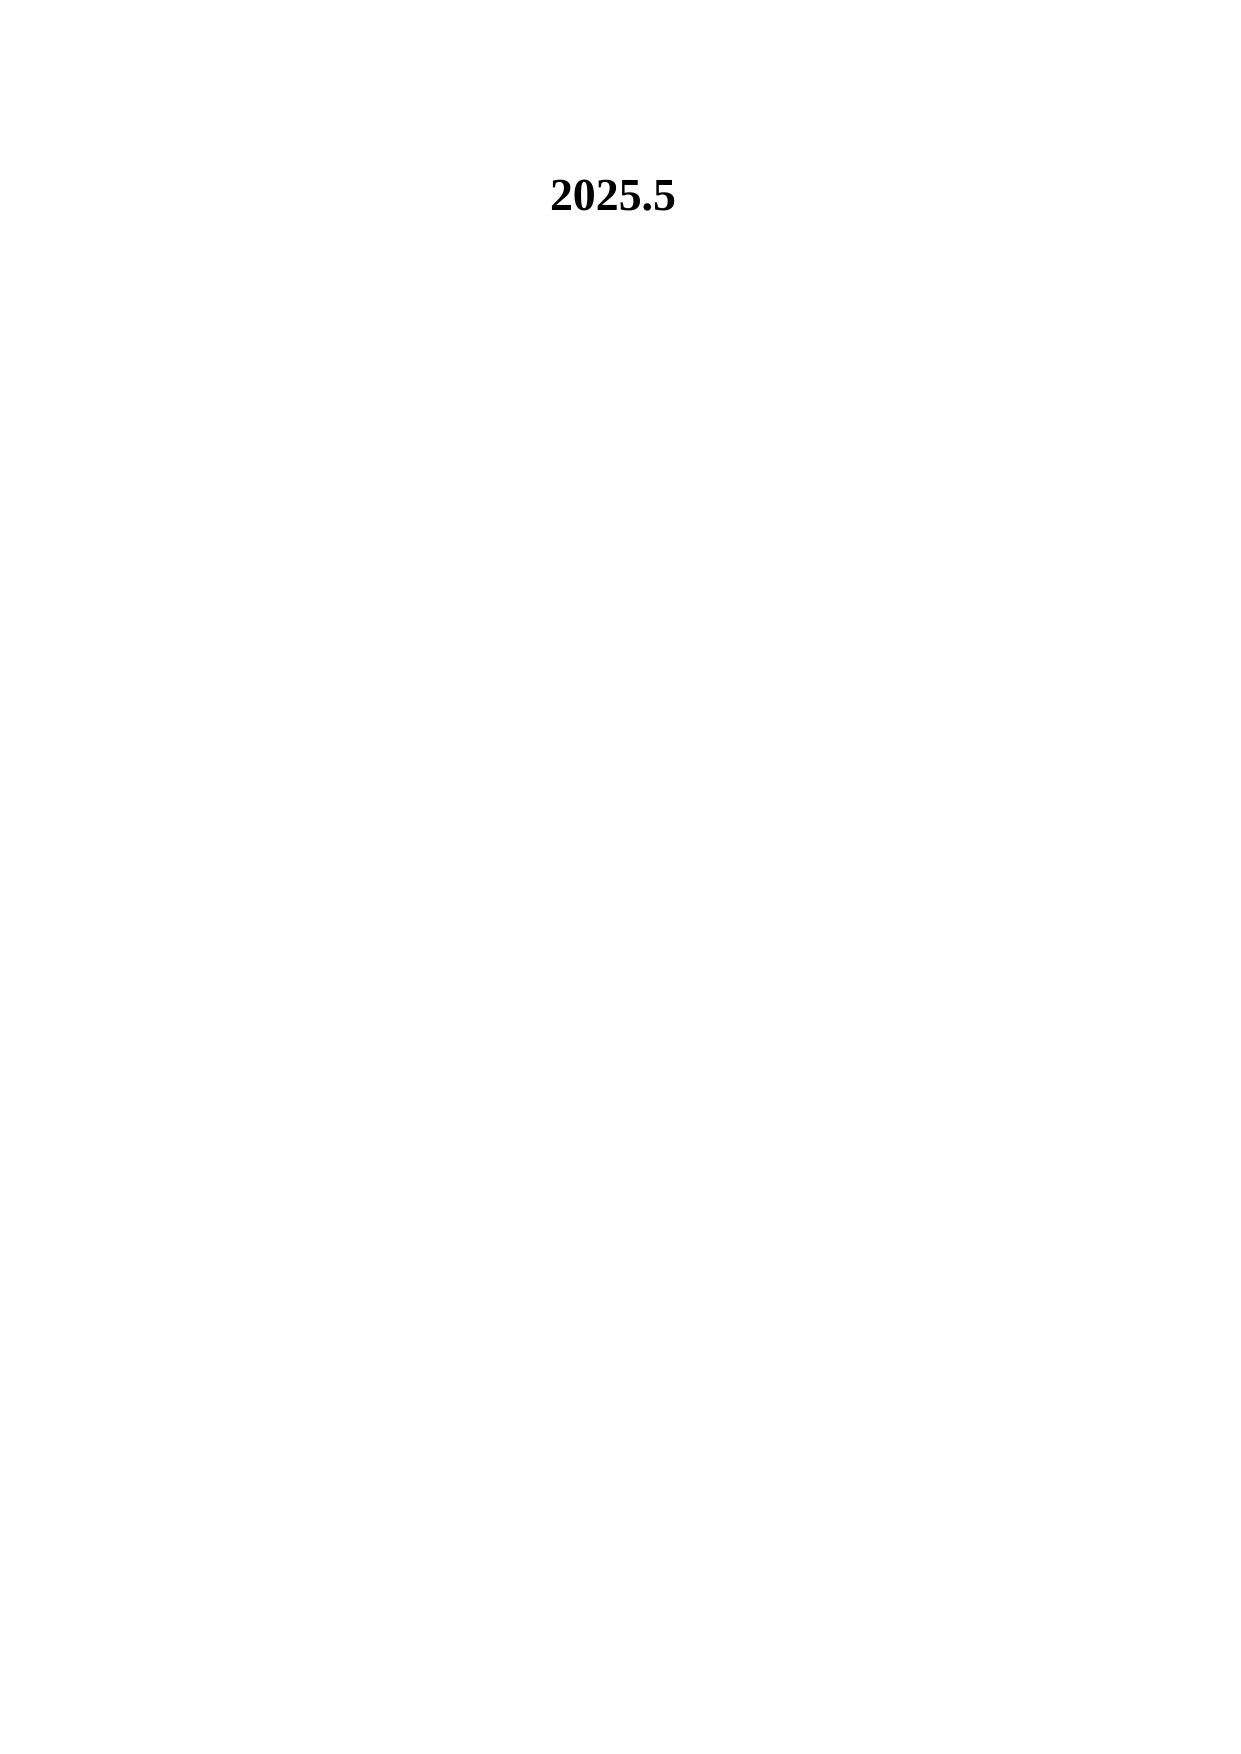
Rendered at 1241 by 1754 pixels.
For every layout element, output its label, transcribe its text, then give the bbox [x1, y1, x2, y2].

text 2025.5 [188, 164, 1052, 224]
